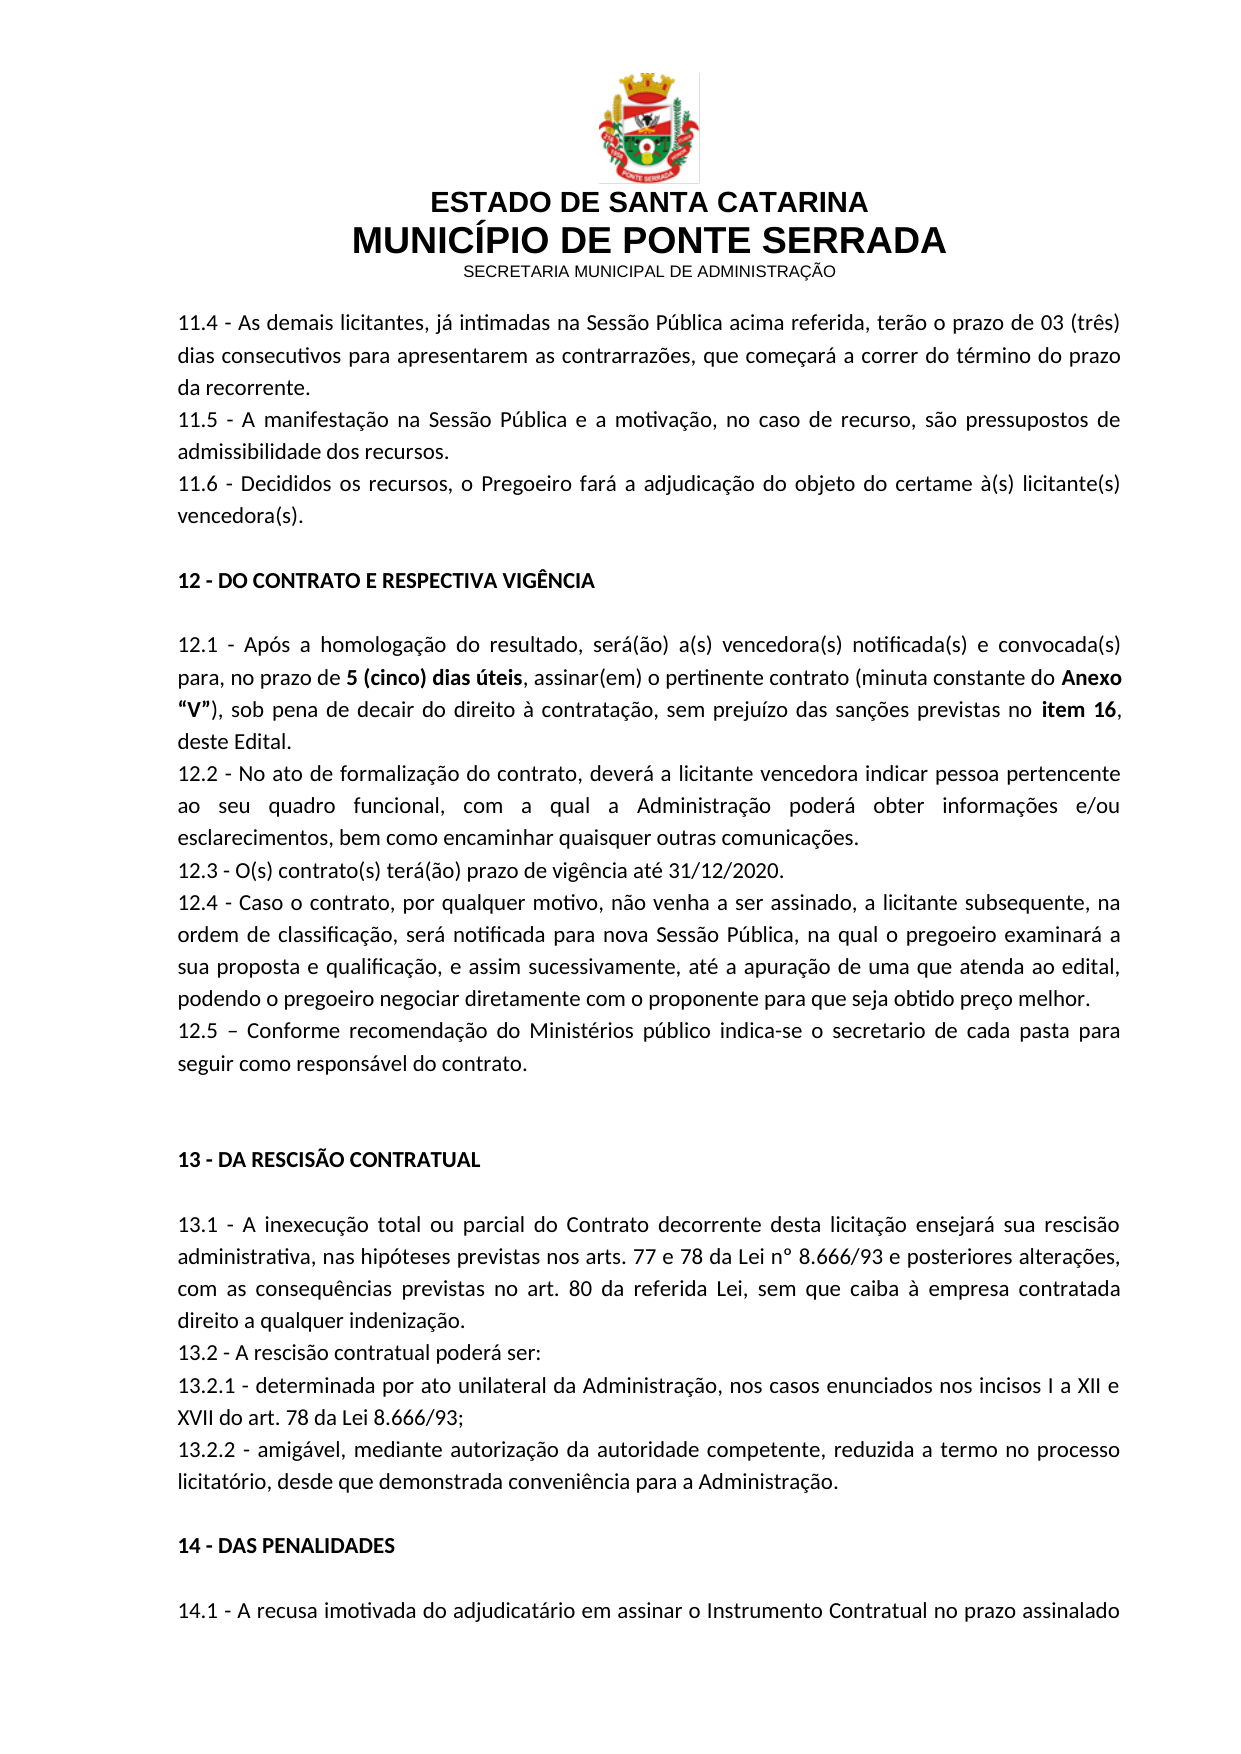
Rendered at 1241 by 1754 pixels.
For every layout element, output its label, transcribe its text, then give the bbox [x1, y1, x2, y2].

text 12.5 – Conforme recomendação do Ministérios público indica-se o secretario de cada pasta para seguir como responsável do contrato. [177, 1017, 1122, 1077]
text 13.2 - A rescisão contratual poderá ser: [177, 1338, 1122, 1367]
text 12 - DO CONTRATO E RESPECTIVA VIGÊNCIA [177, 566, 1122, 594]
text 13 - DA RESCISÃO CONTRATUAL [177, 1145, 1122, 1173]
text 12.1 - Após a homologação do resultado, será(ão) a(s) vencedora(s) notificada(s) e convocada(s) para, no prazo de 5 (cinco) dias úteis, assinar(em) o pertinente contrato (minuta constante do Anexo “V”), sob pena de decair do direito à contratação, sem prejuízo das sanções previstas no item 16, deste Edital. [177, 630, 1122, 755]
text 11.5 - A manifestação na Sessão Pública e a motivação, no caso de recurso, são pressupostos de admissibilidade dos recursos. [177, 405, 1122, 465]
text 13.2.1 - determinada por ato unilateral da Administração, nos casos enunciados nos incisos I a XII e XVII do art. 78 da Lei 8.666/93; [177, 1371, 1122, 1431]
text 14 - DAS PENALIDADES [177, 1532, 1122, 1560]
text 13.2.2 - amigável, mediante autorização da autoridade competente, reduzida a termo no processo licitatório, desde que demonstrada conveniência para a Administração. [177, 1435, 1122, 1495]
text 12.4 - Caso o contrato, por qualquer motivo, não venha a ser assinado, a licitante subsequente, na ordem de classificação, será notificada para nova Sessão Pública, na qual o pregoeiro examinará a sua proposta e qualificação, e assim sucessivamente, até a apuração de uma que atenda ao edital, podendo o pregoeiro negociar diretamente com o proponente para que seja obtido preço melhor. [177, 888, 1122, 1012]
text 12.3 - O(s) contrato(s) terá(ão) prazo de vigência até 31/12/2020. [177, 856, 1122, 884]
text 11.4 - As demais licitantes, já intimadas na Sessão Pública acima referida, terão o prazo de 03 (três) dias consecutivos para apresentarem as contrarrazões, que começará a correr do término do prazo da recorrente. [177, 308, 1122, 401]
picture [598, 73, 701, 185]
text 13.1 - A inexecução total ou parcial do Contrato decorrente desta licitação ensejará sua rescisão administrativa, nas hipóteses previstas nos arts. 77 e 78 da Lei nº 8.666/93 e posteriores alterações, com as consequências previstas no art. 80 da referida Lei, sem que caiba à empresa contratada direito a qualquer indenização. [177, 1210, 1122, 1334]
text 11.6 - Decididos os recursos, o Pregoeiro fará a adjudicação do objeto do certame à(s) licitante(s) vencedora(s). [177, 469, 1122, 530]
text 12.2 - No ato de formalização do contrato, deverá a licitante vencedora indicar pessoa pertencente ao seu quadro funcional, com a qual a Administração poderá obter informações e/ou esclarecimentos, bem como encaminhar quaisquer outras comunicações. [177, 759, 1122, 852]
